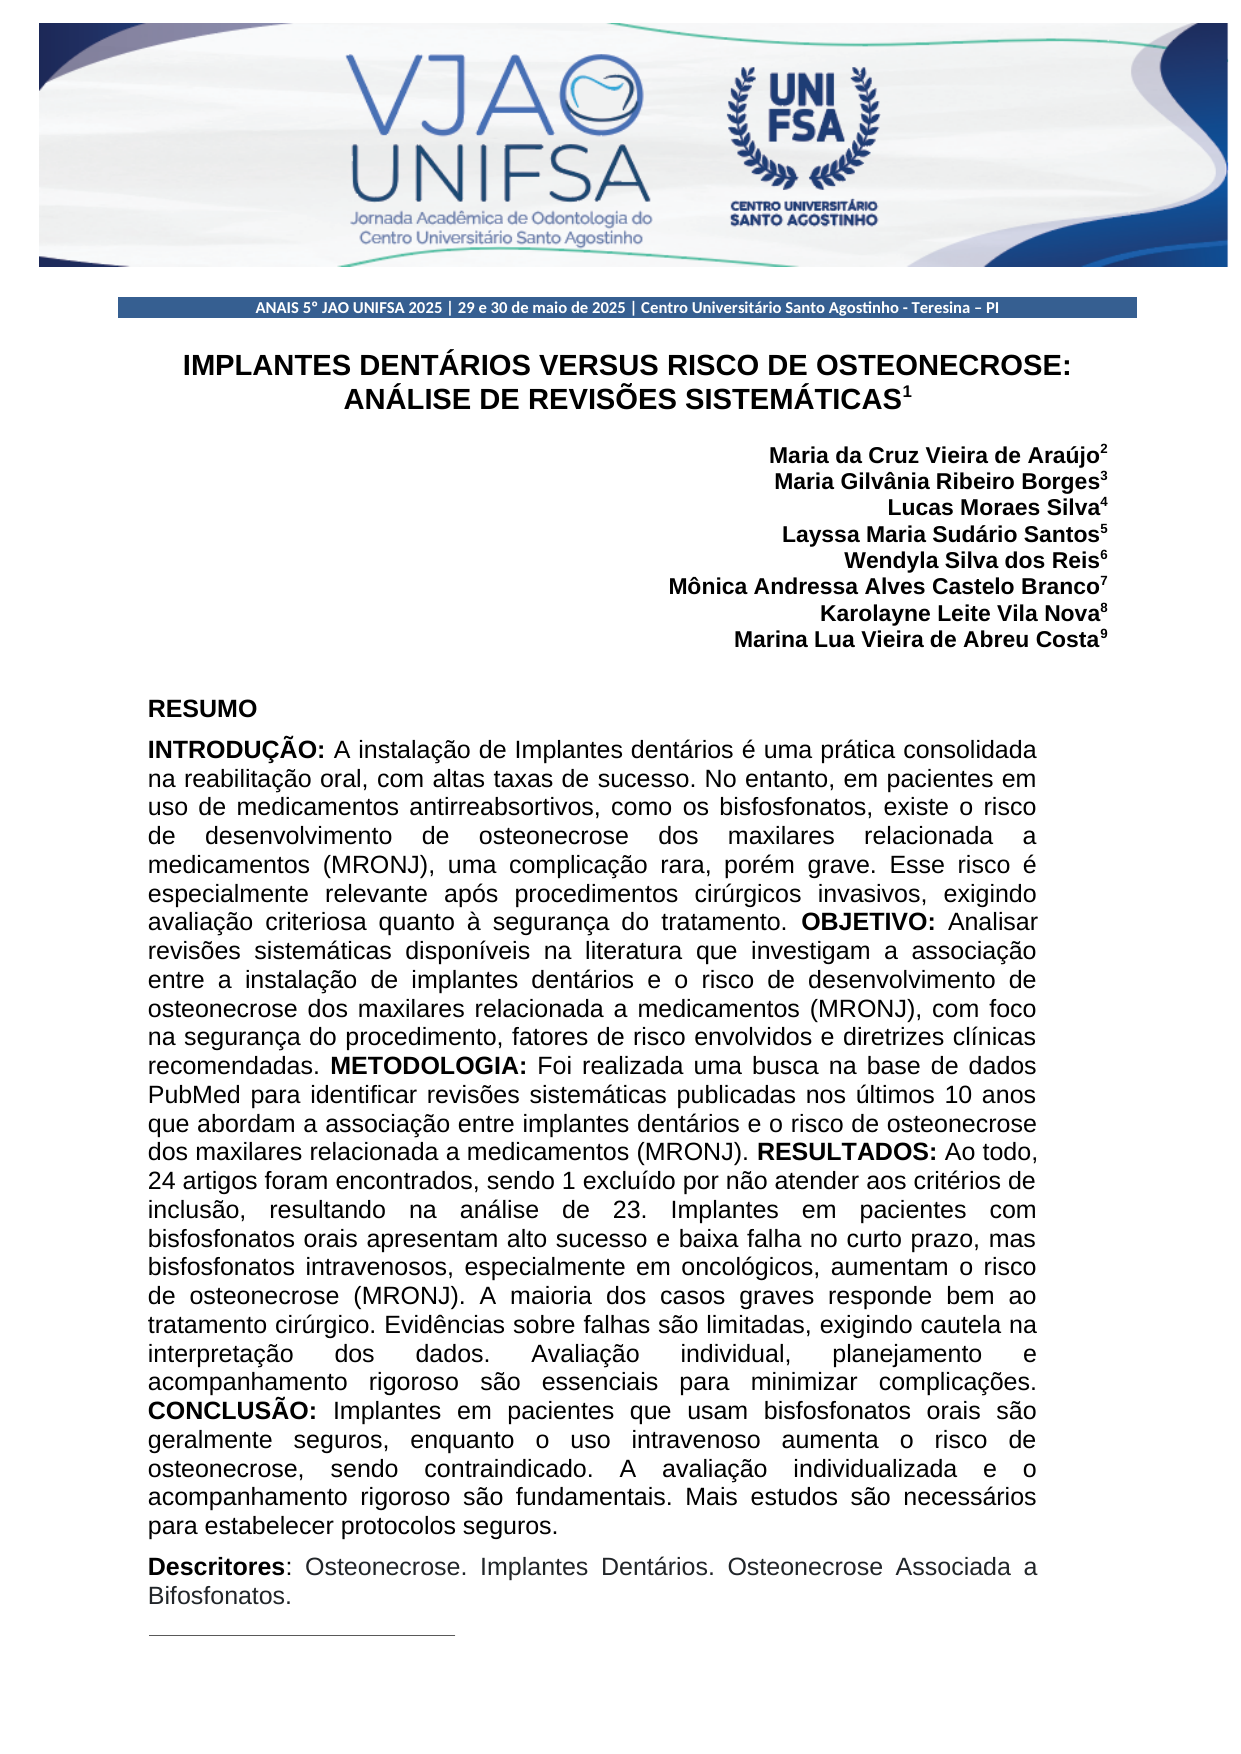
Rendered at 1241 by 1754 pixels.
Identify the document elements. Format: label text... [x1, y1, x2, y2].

text Maria da Cruz Vieira de Araújo2 [148, 442, 1107, 468]
text Lucas Moraes Silva4 [148, 494, 1107, 521]
picture [39, 23, 1229, 267]
text Mônica Andressa Alves Castelo Branco7 [148, 573, 1107, 600]
text Wendyla Silva dos Reis6 [148, 547, 1107, 573]
text Marina Lua Vieira de Abreu Costa9 [148, 626, 1107, 652]
text Layssa Maria Sudário Santos5 [148, 521, 1107, 547]
text Karolayne Leite Vila Nova8 [148, 600, 1107, 626]
text INTRODUÇÃO: A instalação de Implantes dentários é uma prática consolidada na reabilitação oral, com altas taxas de sucesso. No entanto, em pacientes em uso de medicamentos antirreabsortivos, como os bisfosfonatos, existe o risco de desenvolvimento de osteonecrose dos maxilares relacionada a medicamentos (MRONJ), uma complicação rara, porém grave. Esse risco é especialmente relevante após procedimentos cirúrgicos invasivos, exigindo avaliação criteriosa quanto à segurança do tratamento. OBJETIVO: Analisar revisões sistemáticas disponíveis na literatura que investigam a associação entre a instalação de implantes dentários e o risco de desenvolvimento de osteonecrose dos maxilares relacionada a medicamentos (MRONJ), com foco na segurança do procedimento, fatores de risco envolvidos e diretrizes clínicas recomendadas. METODOLOGIA: Foi realizada uma busca na base de dados PubMed para identificar revisões sistemáticas publicadas nos últimos 10 anos que abordam a associação entre implantes dentários e o risco de osteonecrose dos maxilares relacionada a medicamentos (MRONJ). RESULTADOS: Ao todo, 24 artigos foram encontrados, sendo 1 excluído por não atender aos critérios de inclusão, resultando na análise de 23. Implantes em pacientes com bisfosfonatos orais apresentam alto sucesso e baixa falha no curto prazo, mas bisfosfonatos intravenosos, especialmente em oncológicos, aumentam o risco de osteonecrose (MRONJ). A maioria dos casos graves responde bem ao tratamento cirúrgico. Evidências sobre falhas são limitadas, exigindo cautela na interpretação dos dados. Avaliação individual, planejamento e acompanhamento rigoroso são essenciais para minimizar complicações. CONCLUSÃO: Implantes em pacientes que usam bisfosfonatos orais são geralmente seguros, enquanto o uso intravenoso aumenta o risco de osteonecrose, sendo contraindicado. A avaliação individualizada e o acompanhamento rigoroso são fundamentais. Mais estudos são necessários para estabelecer protocolos seguros. [148, 735, 1038, 1540]
text Descritores: Osteonecrose. Implantes Dentários. Osteonecrose Associada a Bifosfonatos. [148, 1552, 1038, 1610]
text RESUMO [148, 694, 1038, 722]
text Maria Gilvânia Ribeiro Borges3 [148, 468, 1107, 494]
text IMPLANTES DENTÁRIOS VERSUS RISCO DE OSTEONECROSE: ANÁLISE DE REVISÕES SISTEMÁTICAS1 [148, 348, 1107, 415]
